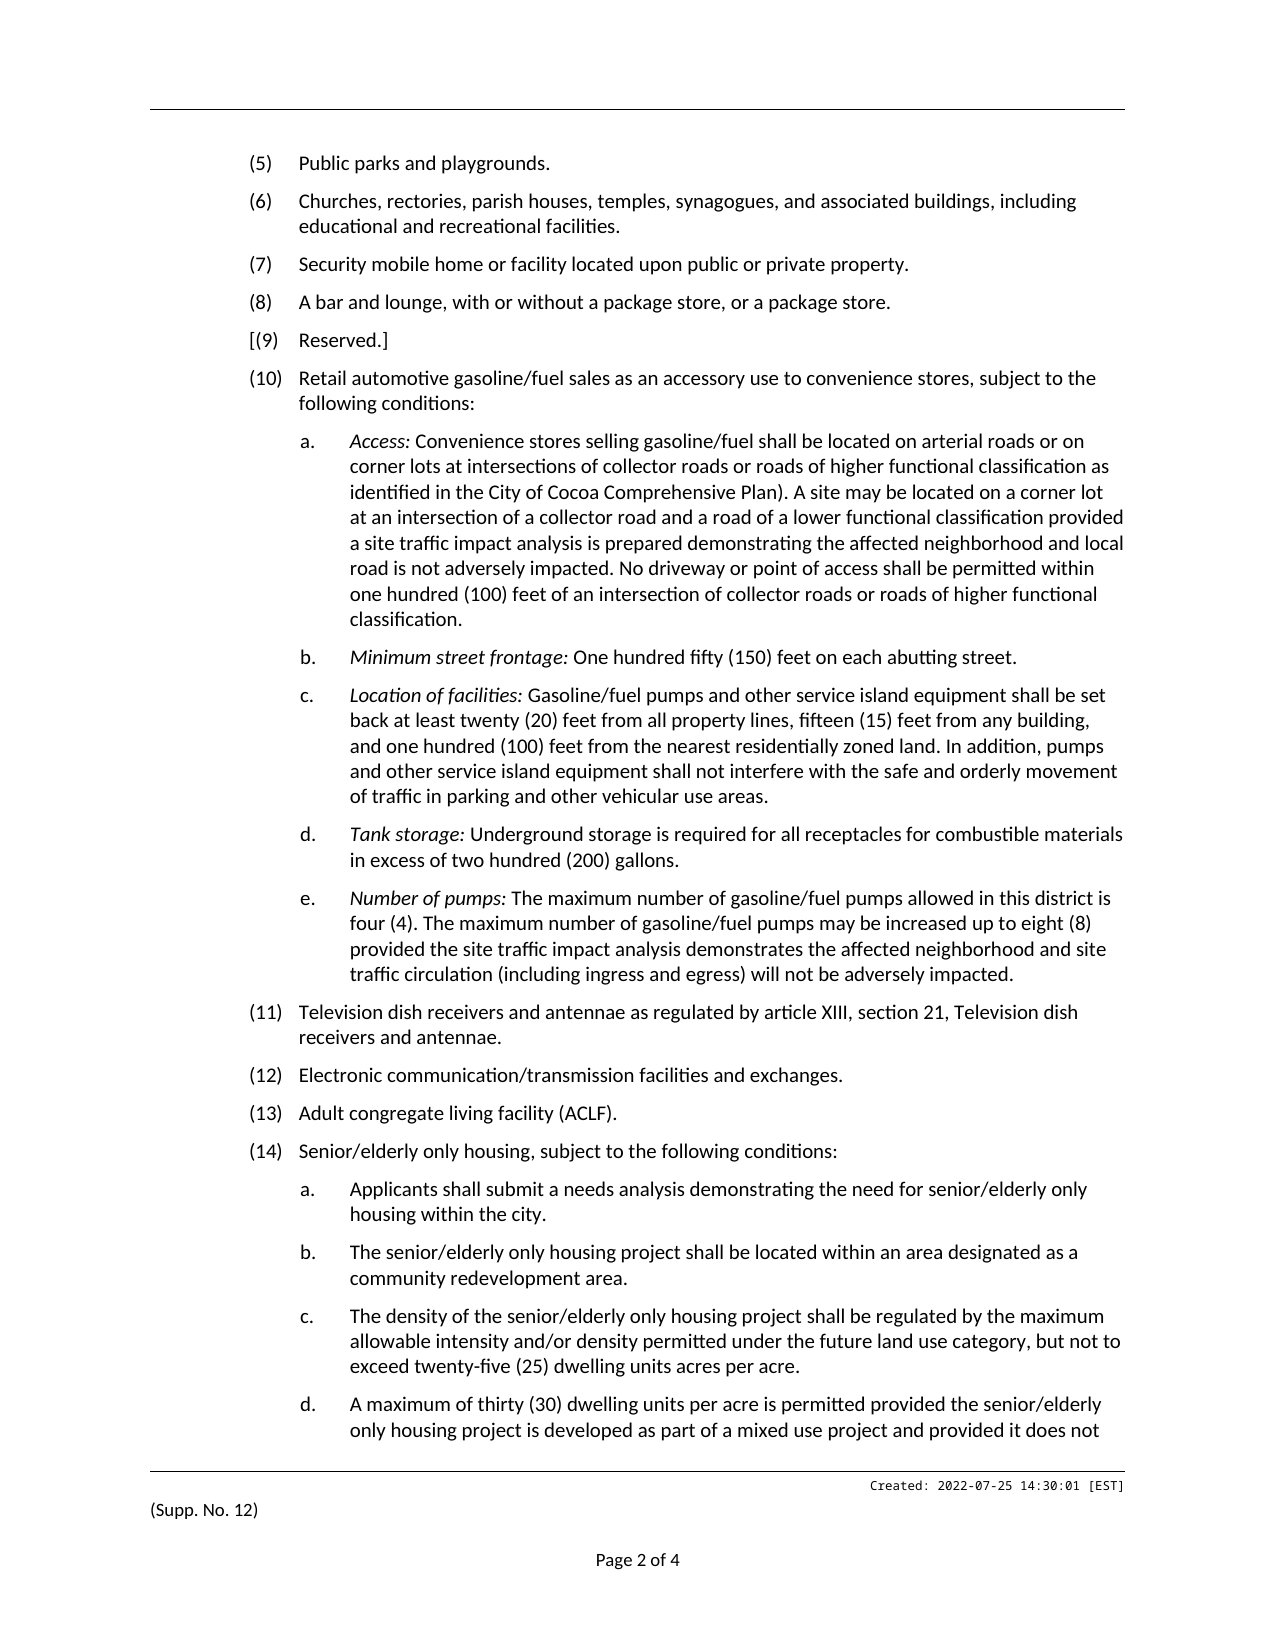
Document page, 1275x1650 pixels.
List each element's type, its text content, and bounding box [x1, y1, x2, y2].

list c. Location of facilities: Gasoline/fuel pumps and other service island equipment shall be set back at least twenty (20) feet from all property lines, fifteen (15) feet from any building, and one hundred (100) feet from the nearest residentially zoned land. In addition, pumps and other service island equipment shall not interfere with the safe and orderly movement of traffic in parking and other vehicular use areas. [300, 682, 1125, 809]
list (6) Churches, rectories, parish houses, temples, synagogues, and associated buildings, including educational and recreational facilities. [249, 188, 1125, 239]
list (10) Retail automotive gasoline/fuel sales as an accessory use to convenience stores, subject to the following conditions: [249, 365, 1125, 416]
list (8) A bar and lounge, with or without a package store, or a package store. [249, 289, 1125, 314]
list b. The senior/elderly only housing project shall be located within an area designated as a community redevelopment area. [300, 1239, 1125, 1290]
list (11) Television dish receivers and antennae as regulated by article XIII, section 21, Television dish receivers and antennae. [249, 999, 1125, 1050]
list (7) Security mobile home or facility located upon public or private property. [249, 251, 1125, 277]
list a. Access: Convenience stores selling gasoline/fuel shall be located on arterial roads or on corner lots at intersections of collector roads or roads of higher functional classification as identified in the City of Cocoa Comprehensive Plan). A site may be located on a corner lot at an intersection of a collector road and a road of a lower functional classification provided a site traffic impact analysis is prepared demonstrating the affected neighborhood and local road is not adversely impacted. No driveway or point of access shall be permitted within one hundred (100) feet of an intersection of collector roads or roads of higher functional classification. [300, 428, 1125, 632]
list a. Applicants shall submit a needs analysis demonstrating the need for senior/elderly only housing within the city. [300, 1176, 1125, 1227]
list (12) Electronic communication/transmission facilities and exchanges. [249, 1062, 1125, 1088]
list (14) Senior/elderly only housing, subject to the following conditions: [249, 1138, 1125, 1164]
list (5) Public parks and playgrounds. [249, 150, 1125, 175]
list d. Tank storage: Underground storage is required for all receptacles for combustible materials in excess of two hundred (200) gallons. [300, 822, 1125, 872]
list (13) Adult congregate living facility (ACLF). [249, 1100, 1125, 1126]
list b. Minimum street frontage: One hundred fifty (150) feet on each abutting street. [300, 644, 1125, 669]
list c. The density of the senior/elderly only housing project shall be regulated by the maximum allowable intensity and/or density permitted under the future land use category, but not to exceed twenty-five (25) dwelling units acres per acre. [300, 1303, 1125, 1379]
list e. Number of pumps: The maximum number of gasoline/fuel pumps allowed in this district is four (4). The maximum number of gasoline/fuel pumps may be increased up to eight (8) provided the site traffic impact analysis demonstrates the affected neighborhood and site traffic circulation (including ingress and egress) will not be adversely impacted. [300, 885, 1125, 987]
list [300, 1392, 1125, 1442]
list [(9) Reserved.] [249, 327, 1125, 352]
